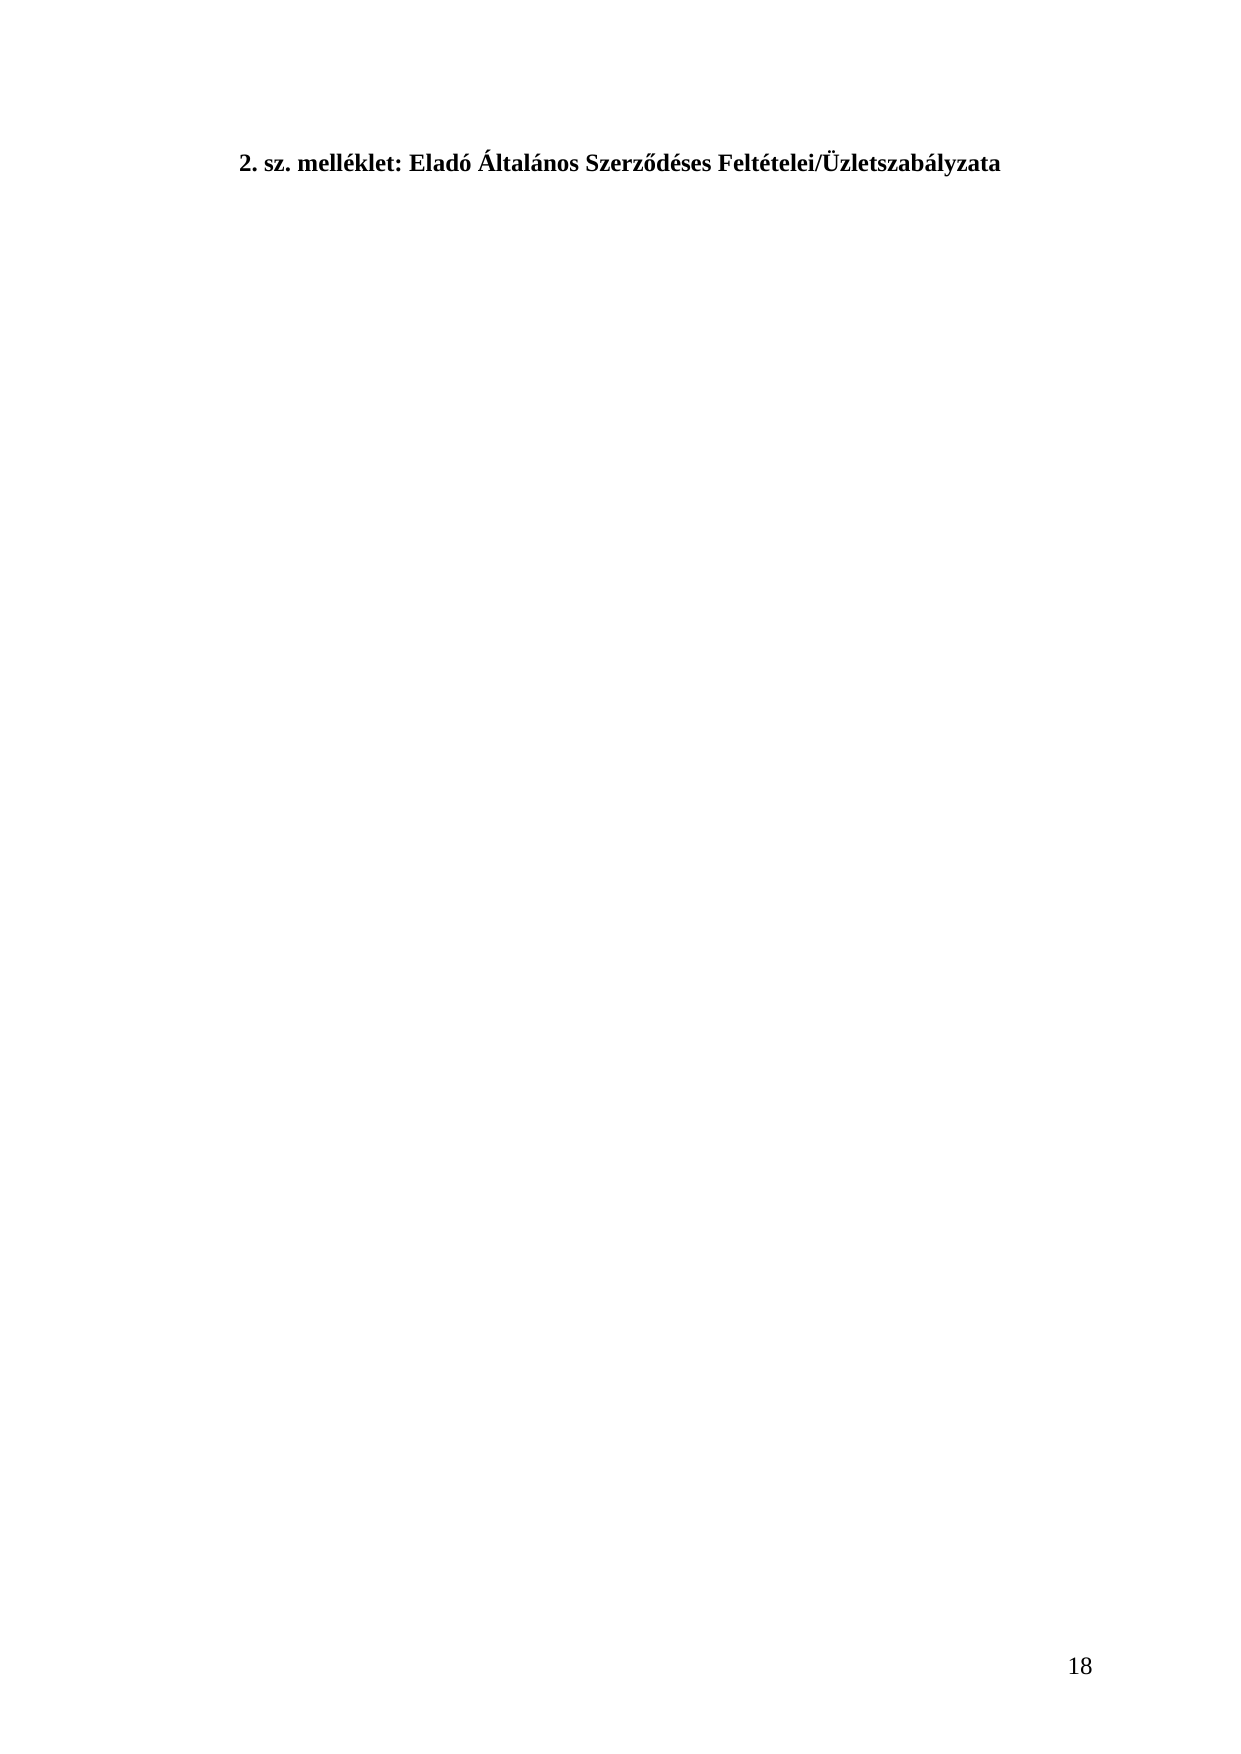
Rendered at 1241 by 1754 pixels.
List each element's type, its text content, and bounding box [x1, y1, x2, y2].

text 2. sz. melléklet: Eladó Általános Szerződéses Feltételei/Üzletszabályzata [148, 148, 1092, 176]
